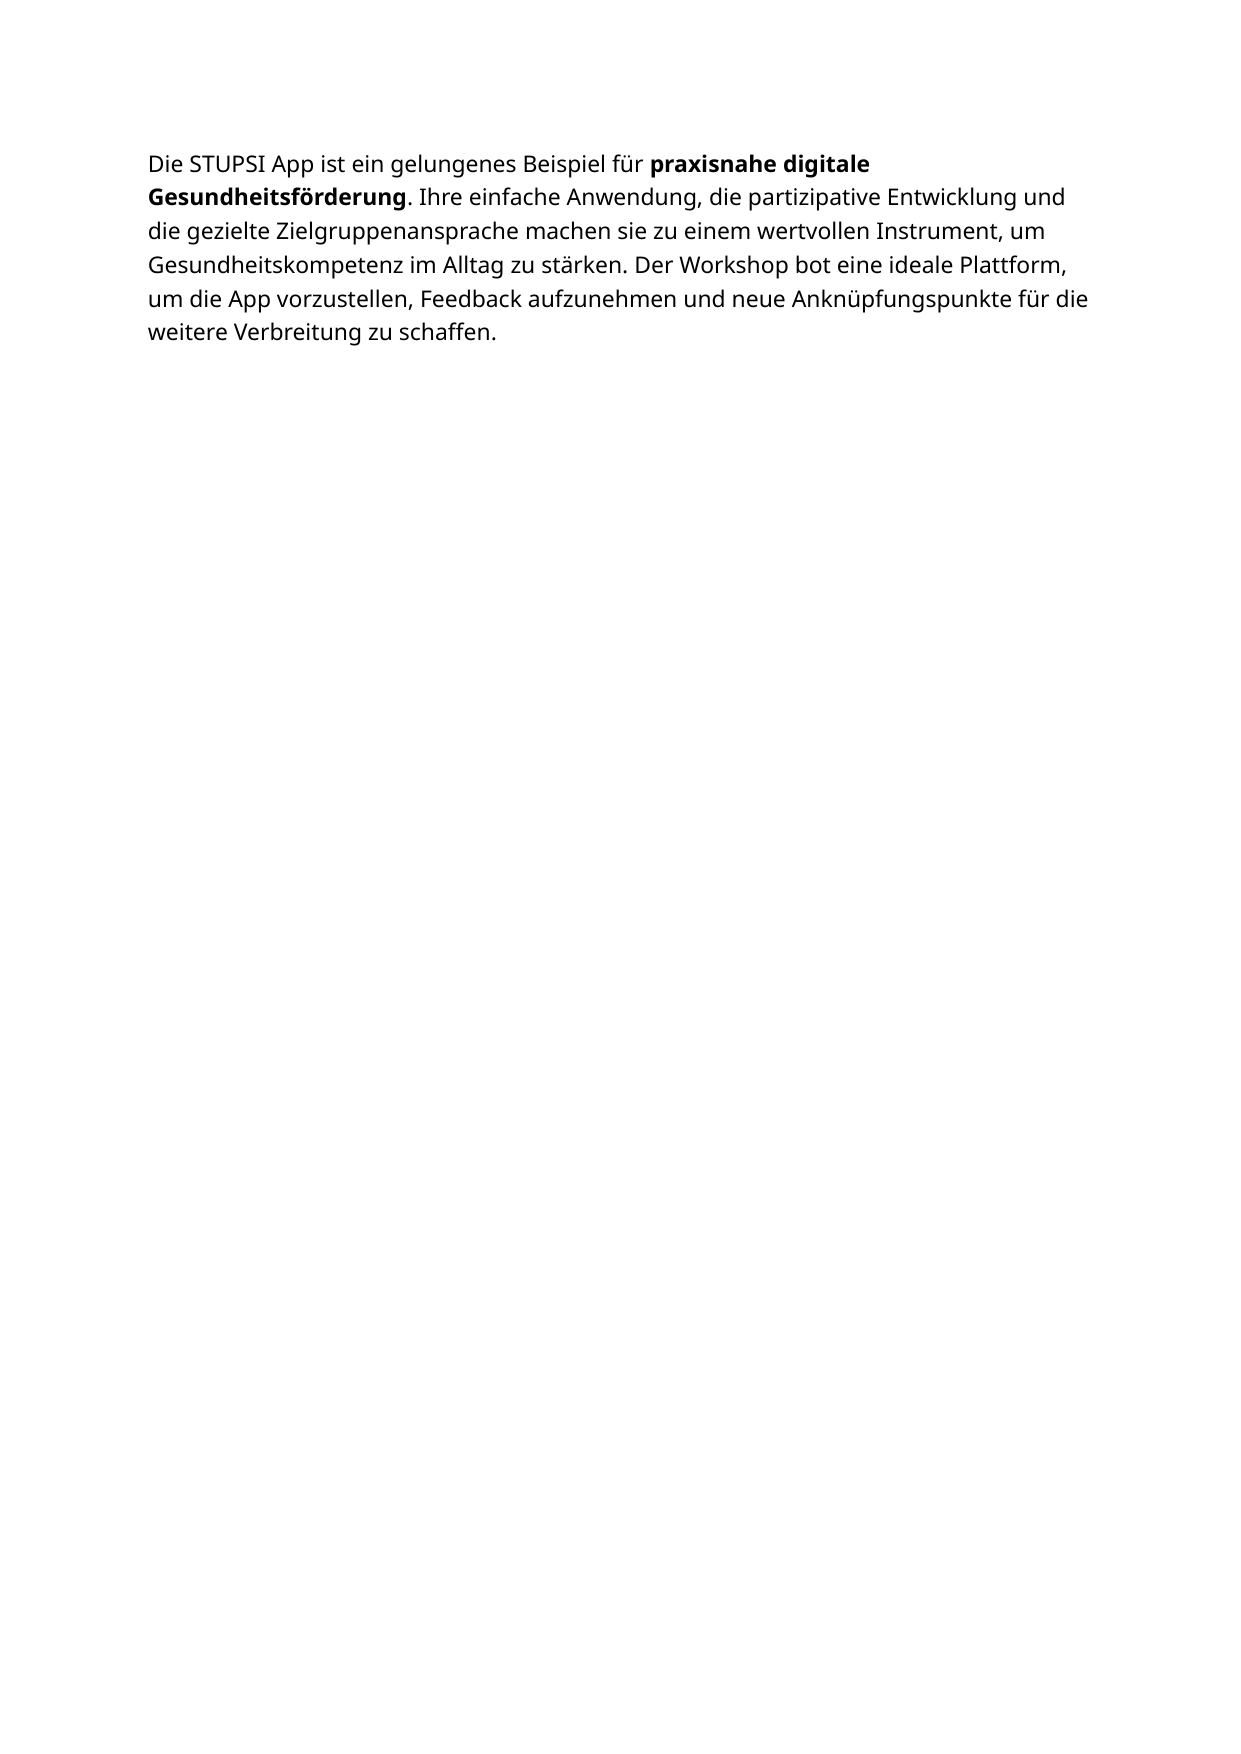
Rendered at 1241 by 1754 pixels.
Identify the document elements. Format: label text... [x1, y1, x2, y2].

text Die STUPSI App ist ein gelungenes Beispiel für praxisnahe digitale Gesundheitsförderung. Ihre einfache Anwendung, die partizipative Entwicklung und die gezielte Zielgruppenansprache machen sie zu einem wertvollen Instrument, um Gesundheitskompetenz im Alltag zu stärken. Der Workshop bot eine ideale Plattform, um die App vorzustellen, Feedback aufzunehmen und neue Anknüpfungspunkte für die weitere Verbreitung zu schaffen. [148, 148, 1093, 348]
